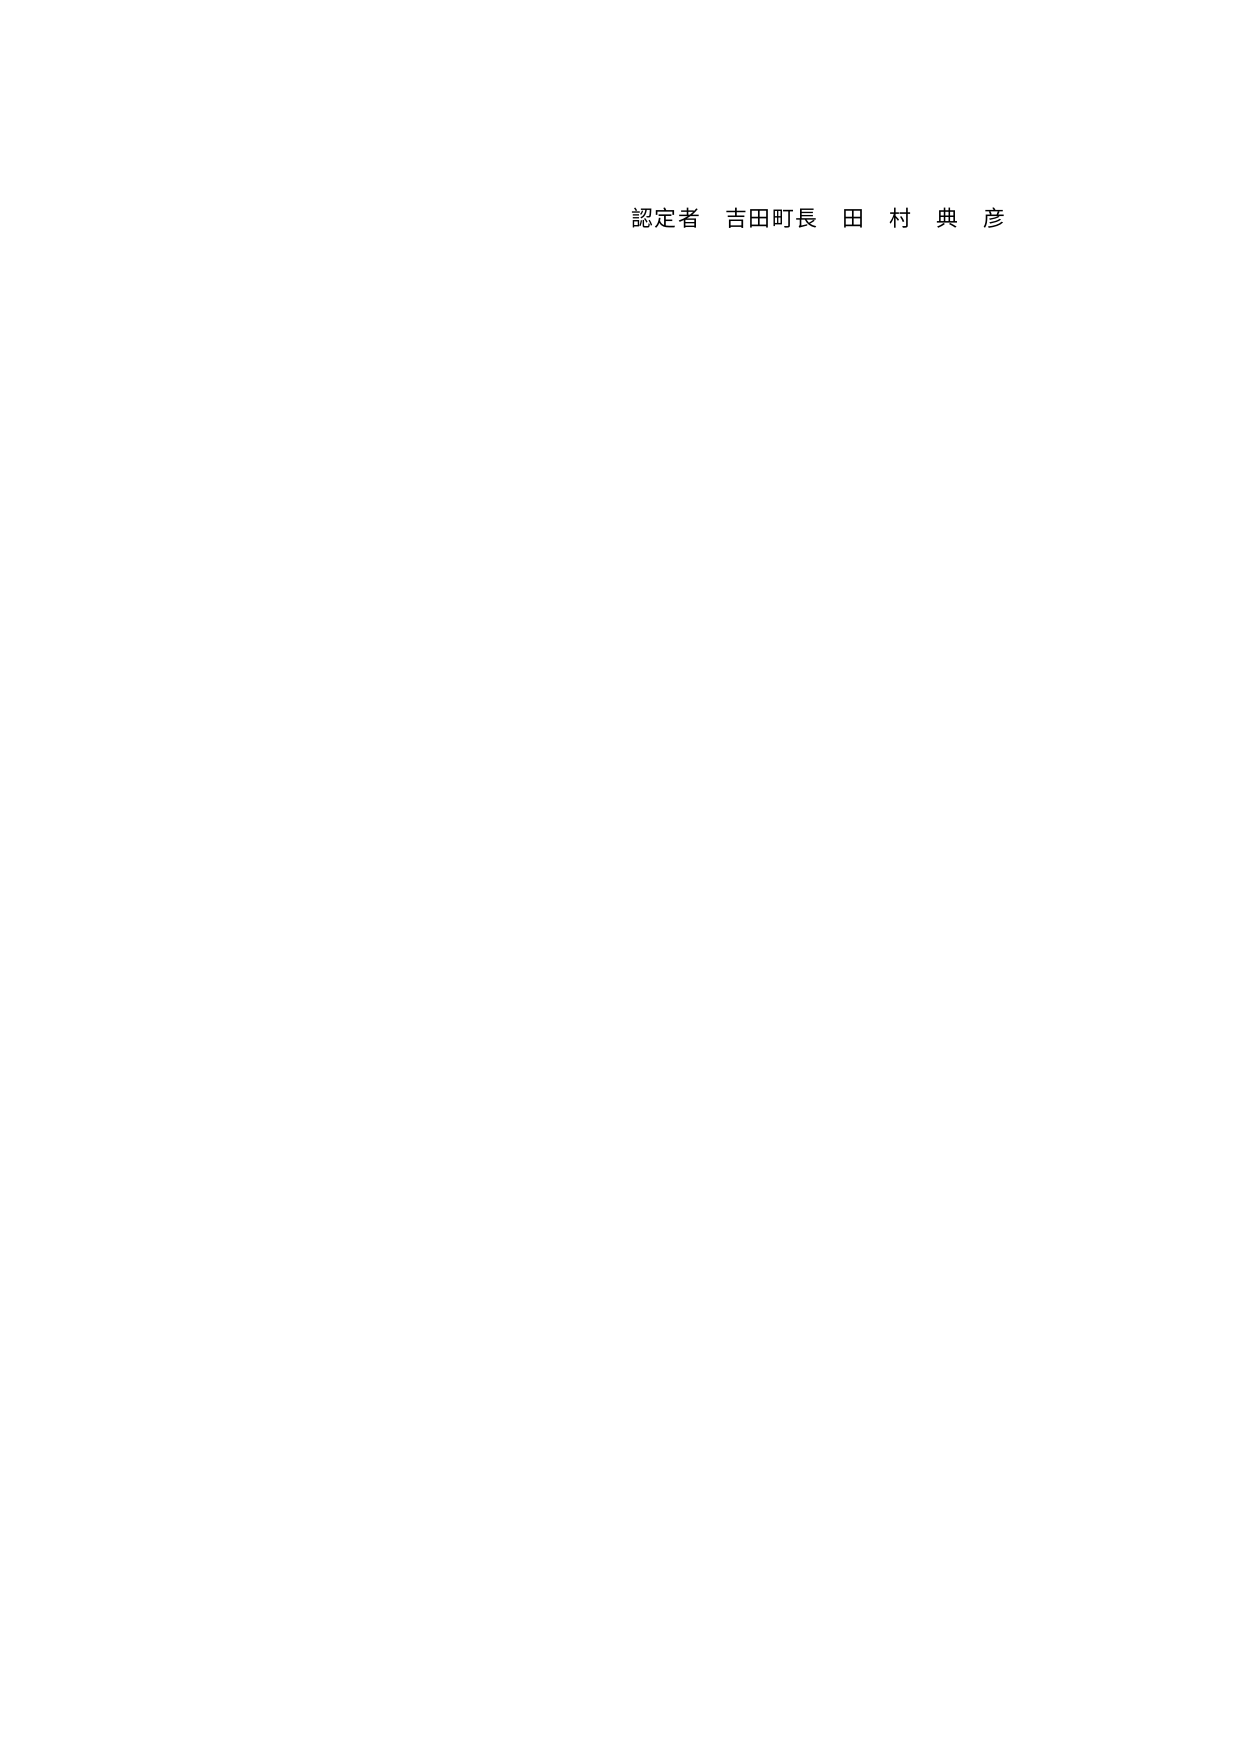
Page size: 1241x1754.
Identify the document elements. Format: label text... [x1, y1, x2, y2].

text 認定者 吉田町長 田 村 典 彦 [228, 207, 1063, 232]
